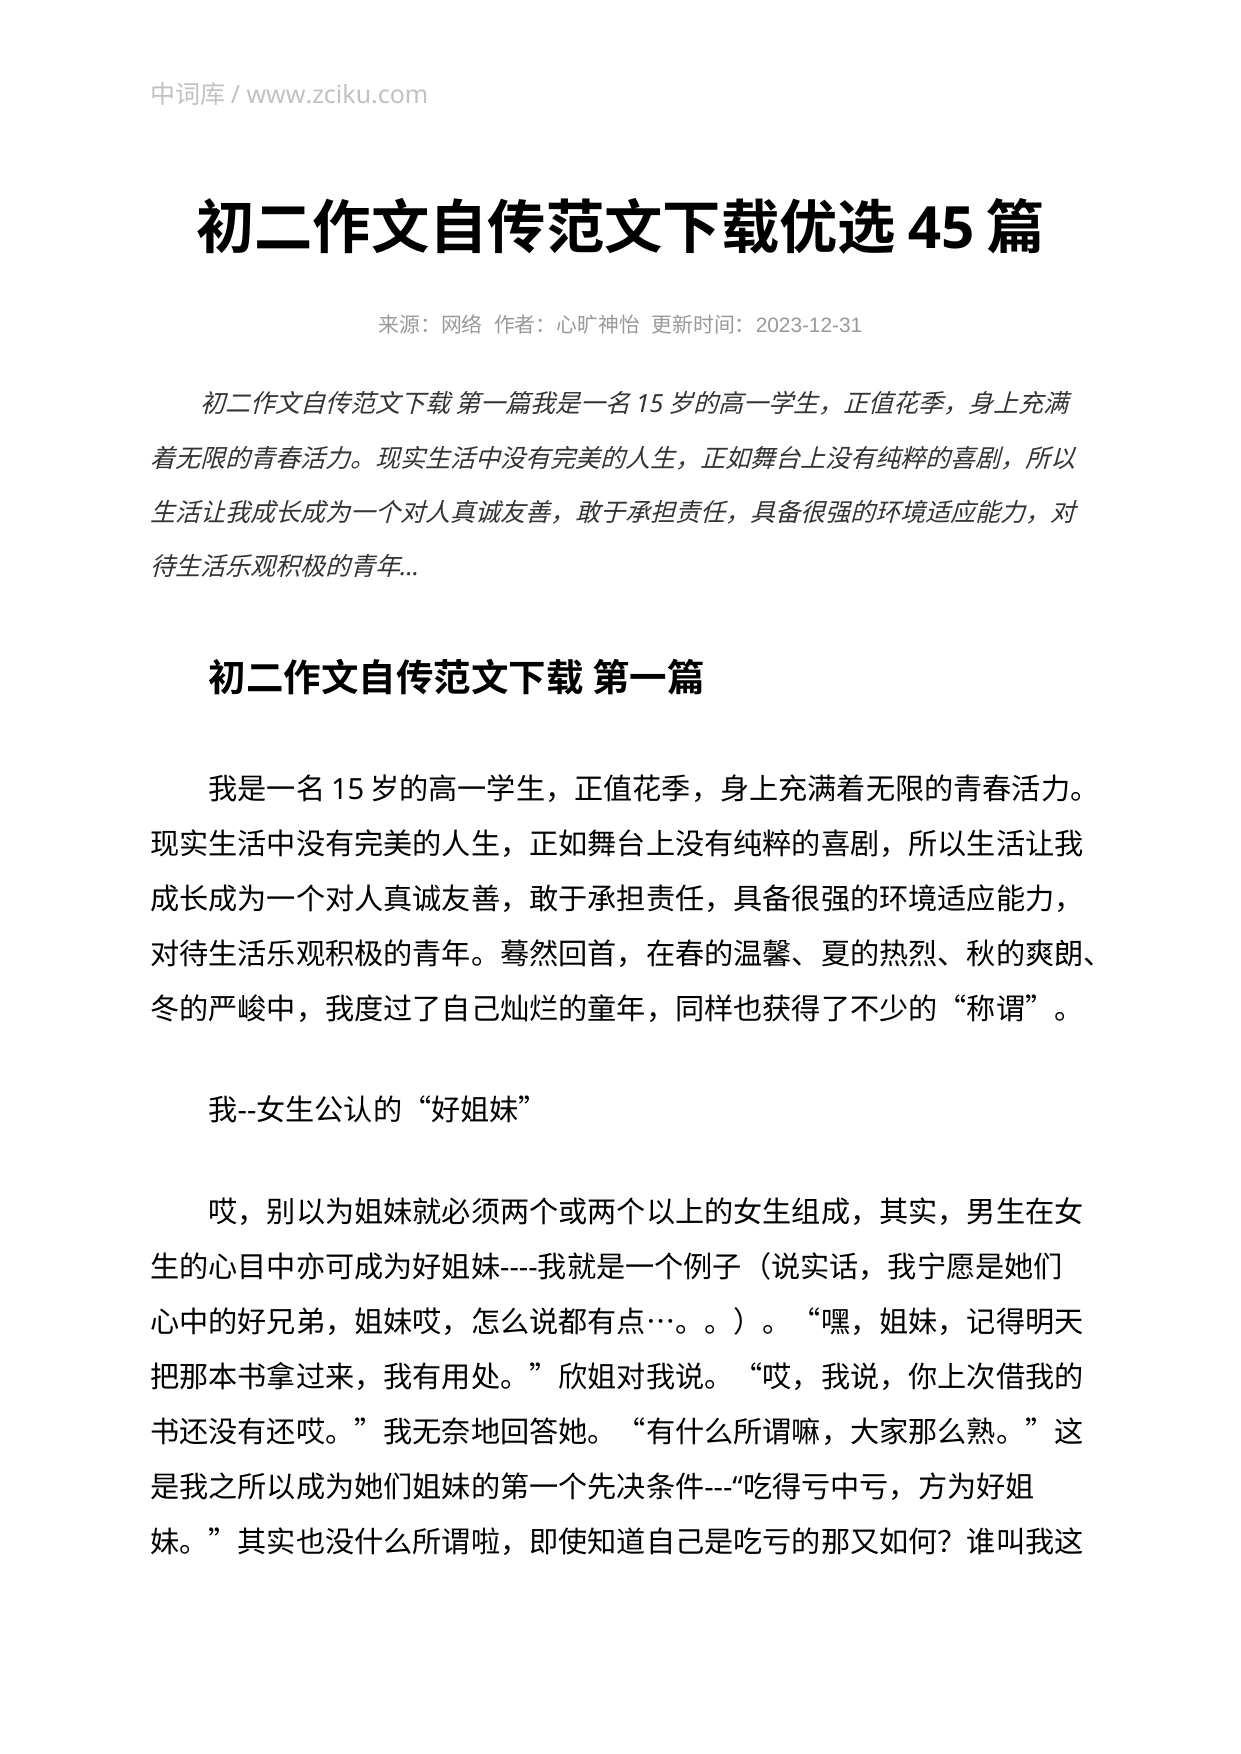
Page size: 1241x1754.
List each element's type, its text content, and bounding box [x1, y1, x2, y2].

text 初二作文自传范文下载 第一篇我是一名15岁的高一学生，正值花季，身上充满着无限的青春活力。现实生活中没有完美的人生，正如舞台上没有纯粹的喜剧，所以生活让我成长成为一个对人真诚友善，敢于承担责任，具备很强的环境适应能力，对待生活乐观积极的青年... [150, 384, 1090, 583]
text 初二作文自传范文下载 第一篇 [150, 648, 1090, 702]
subtitle 初二作文自传范文下载优选45篇 [150, 181, 1090, 266]
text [150, 1189, 1090, 1561]
text 我是一名15岁的高一学生，正值花季，身上充满着无限的青春活力。现实生活中没有完美的人生，正如舞台上没有纯粹的喜剧，所以生活让我成长成为一个对人真诚友善，敢于承担责任，具备很强的环境适应能力，对待生活乐观积极的青年。蓦然回首，在春的温馨、夏的热烈、秋的爽朗、冬的严峻中，我度过了自己灿烂的童年，同样也获得了不少的“称谓”。 [150, 766, 1090, 1027]
text 来源：网络 作者：心旷神怡 更新时间：2023-12-31 [150, 313, 1090, 337]
text 我--女生公认的“好姐妹” [150, 1087, 1090, 1129]
